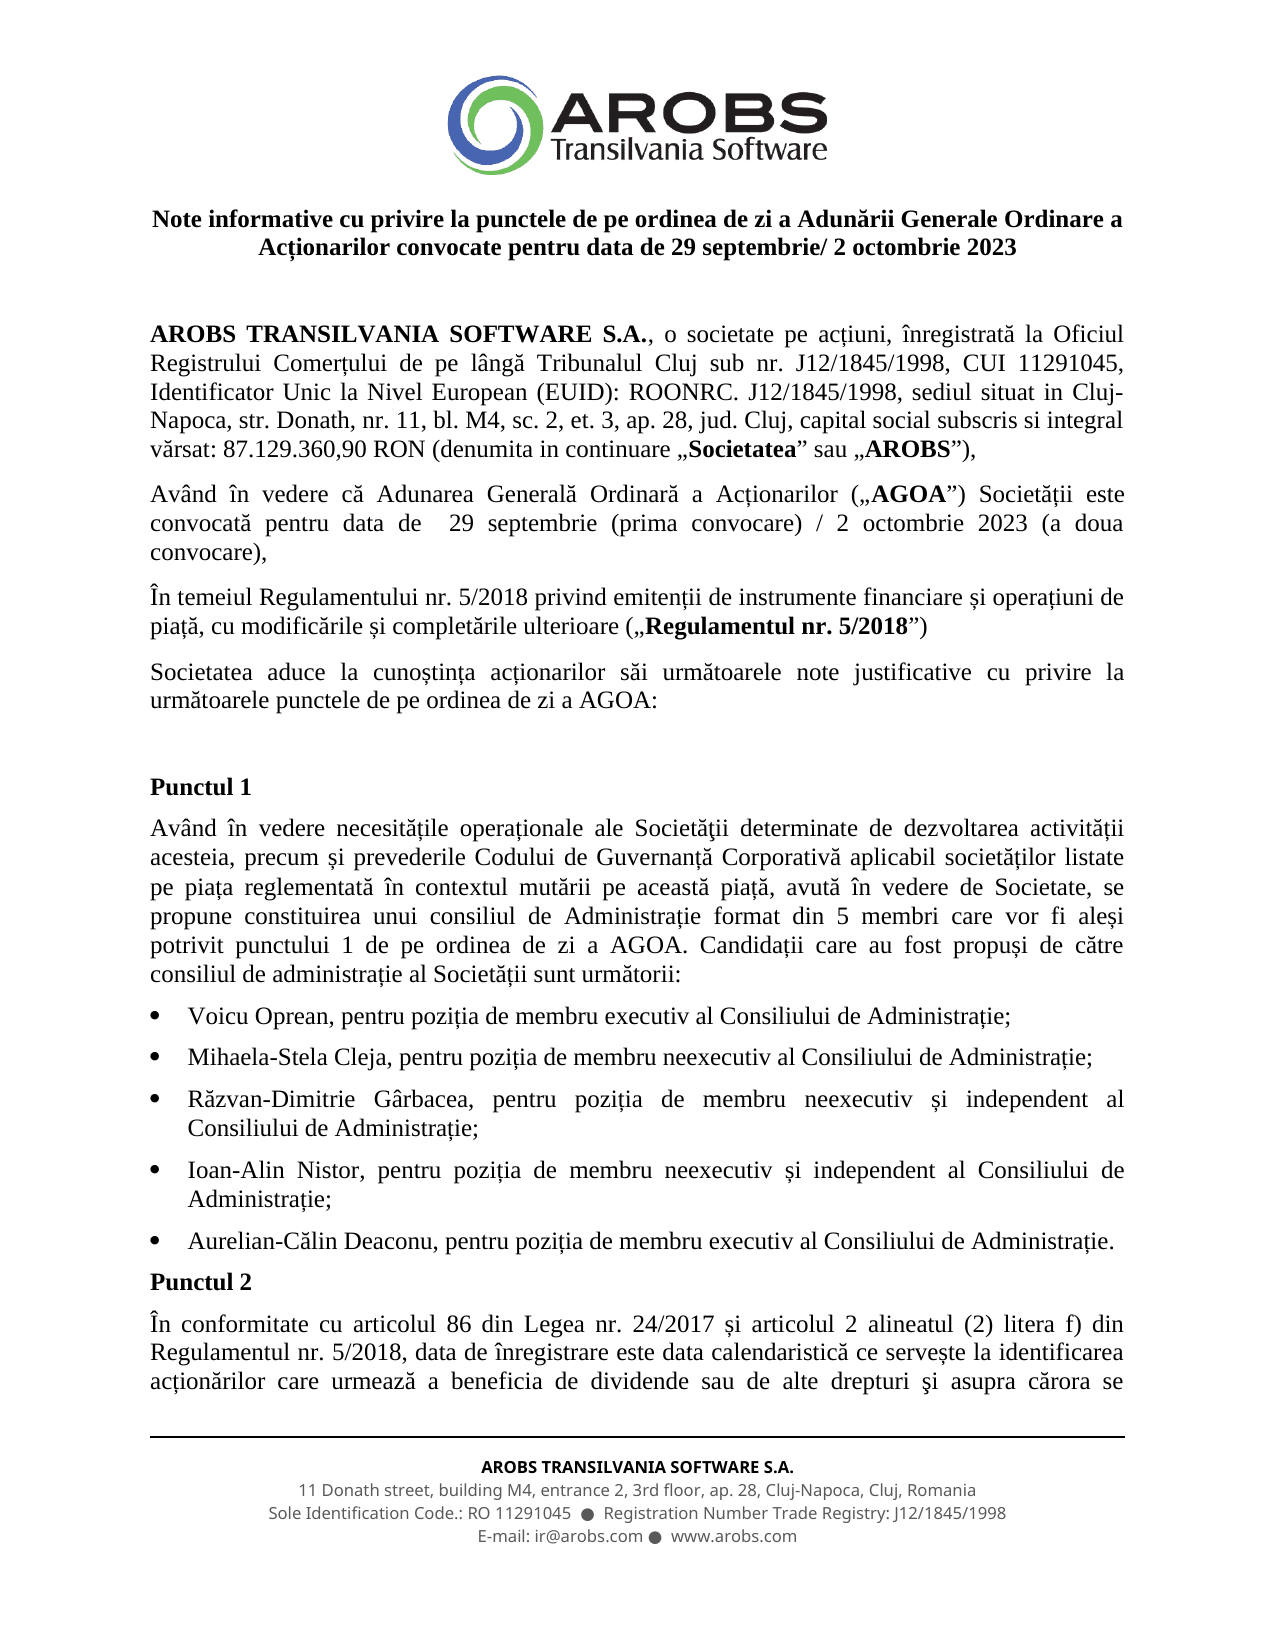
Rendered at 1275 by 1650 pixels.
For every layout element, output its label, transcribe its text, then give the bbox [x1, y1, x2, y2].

list Ioan-Alin Nistor, pentru poziția de membru neexecutiv și independent al Consiliului de Administrație; [150, 1155, 1125, 1213]
picture [447, 75, 828, 176]
text Având în vedere că Adunarea Generală Ordinară a Acționarilor („AGOA”) Societății este convocată pentru data de 29 septembrie (prima convocare) / 2 octombrie 2023 (a doua convocare), [150, 479, 1125, 566]
list Mihaela-Stela Cleja, pentru poziția de membru neexecutiv al Consiliului de Administrație; [150, 1042, 1125, 1072]
text AROBS TRANSILVANIA SOFTWARE S.A., o societate pe acțiuni, înregistrată la Oficiul Registrului Comerțului de pe lângă Tribunalul Cluj sub nr. J12/1845/1998, CUI 11291045, Identificator Unic la Nivel European (EUID): ROONRC. J12/1845/1998, sediul situat in Cluj-Napoca, str. Donath, nr. 11, bl. M4, sc. 2, et. 3, ap. 28, jud. Cluj, capital social subscris si integral vărsat: 87.129.360,90 RON (denumita in continuare „Societatea” sau „AROBS”), [150, 319, 1125, 463]
list Voicu Oprean, pentru poziția de membru executiv al Consiliului de Administrație; [150, 1001, 1125, 1030]
text Punctul 2 [150, 1267, 1125, 1296]
text Având în vedere necesitățile operaționale ale Societăţii determinate de dezvoltarea activității acesteia, precum și prevederile Codului de Guvernanță Corporativă aplicabil societăților listate pe piața reglementată în contextul mutării pe această piață, avută în vedere de Societate, se propune constituirea unui consiliul de Administrație format din 5 membri care vor fi aleși potrivit punctului 1 de pe ordinea de zi a AGOA. Candidații care au fost propuși de către consiliul de administrație al Societății sunt următorii: [150, 813, 1125, 988]
list Aurelian-Călin Deaconu, pentru poziția de membru executiv al Consiliului de Administrație. [150, 1226, 1125, 1255]
text Societatea aduce la cunoștința acționarilor săi următoarele note justificative cu privire la următoarele punctele de pe ordinea de zi a AGOA: [150, 657, 1125, 714]
text Note informative cu privire la punctele de pe ordinea de zi a Adunării Generale Ordinare a Acționarilor convocate pentru data de 29 septembrie/ 2 octombrie 2023 [150, 204, 1125, 261]
text În temeiul Regulamentului nr. 5/2018 privind emitenții de instrumente financiare și operațiuni de piață, cu modificările și completările ulterioare („Regulamentul nr. 5/2018”) [150, 582, 1125, 640]
text Punctul 1 [150, 772, 1125, 801]
list Răzvan-Dimitrie Gârbacea, pentru poziția de membru neexecutiv și independent al Consiliului de Administrație; [150, 1084, 1125, 1142]
